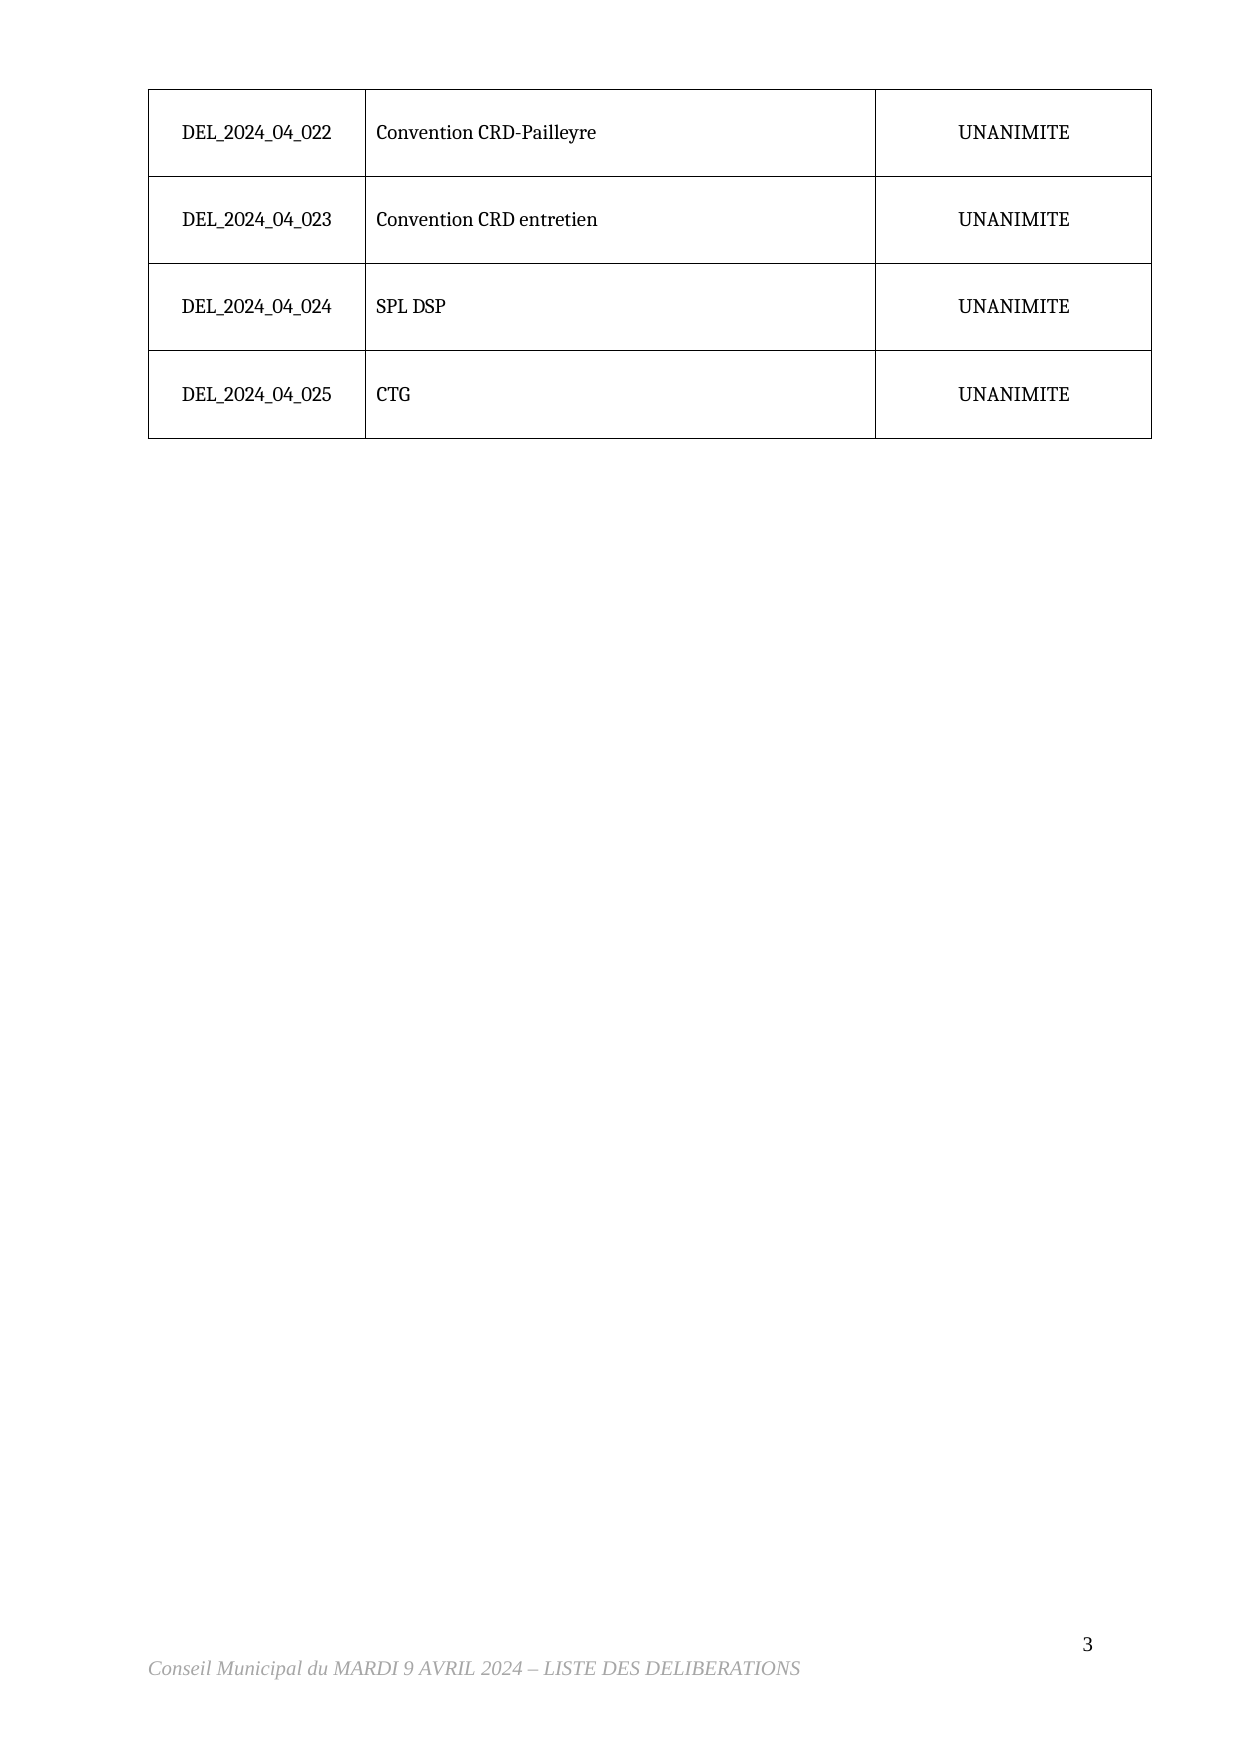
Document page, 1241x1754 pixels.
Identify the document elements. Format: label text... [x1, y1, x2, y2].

table_cell UNANIMITE [876, 177, 1151, 263]
table_cell DEL_2024_04_022 [149, 90, 365, 176]
table_cell DEL_2024_04_024 [149, 264, 365, 350]
table_cell CTG [366, 351, 875, 437]
table_cell UNANIMITE [876, 90, 1151, 176]
table_cell Convention CRD-Pailleyre [366, 90, 875, 176]
table_cell UNANIMITE [876, 351, 1151, 437]
table_cell SPL DSP [366, 264, 875, 350]
table_cell UNANIMITE [876, 264, 1151, 350]
table_cell Convention CRD entretien [366, 177, 875, 263]
table_cell DEL_2024_04_025 [149, 351, 365, 437]
table_cell DEL_2024_04_023 [149, 177, 365, 263]
